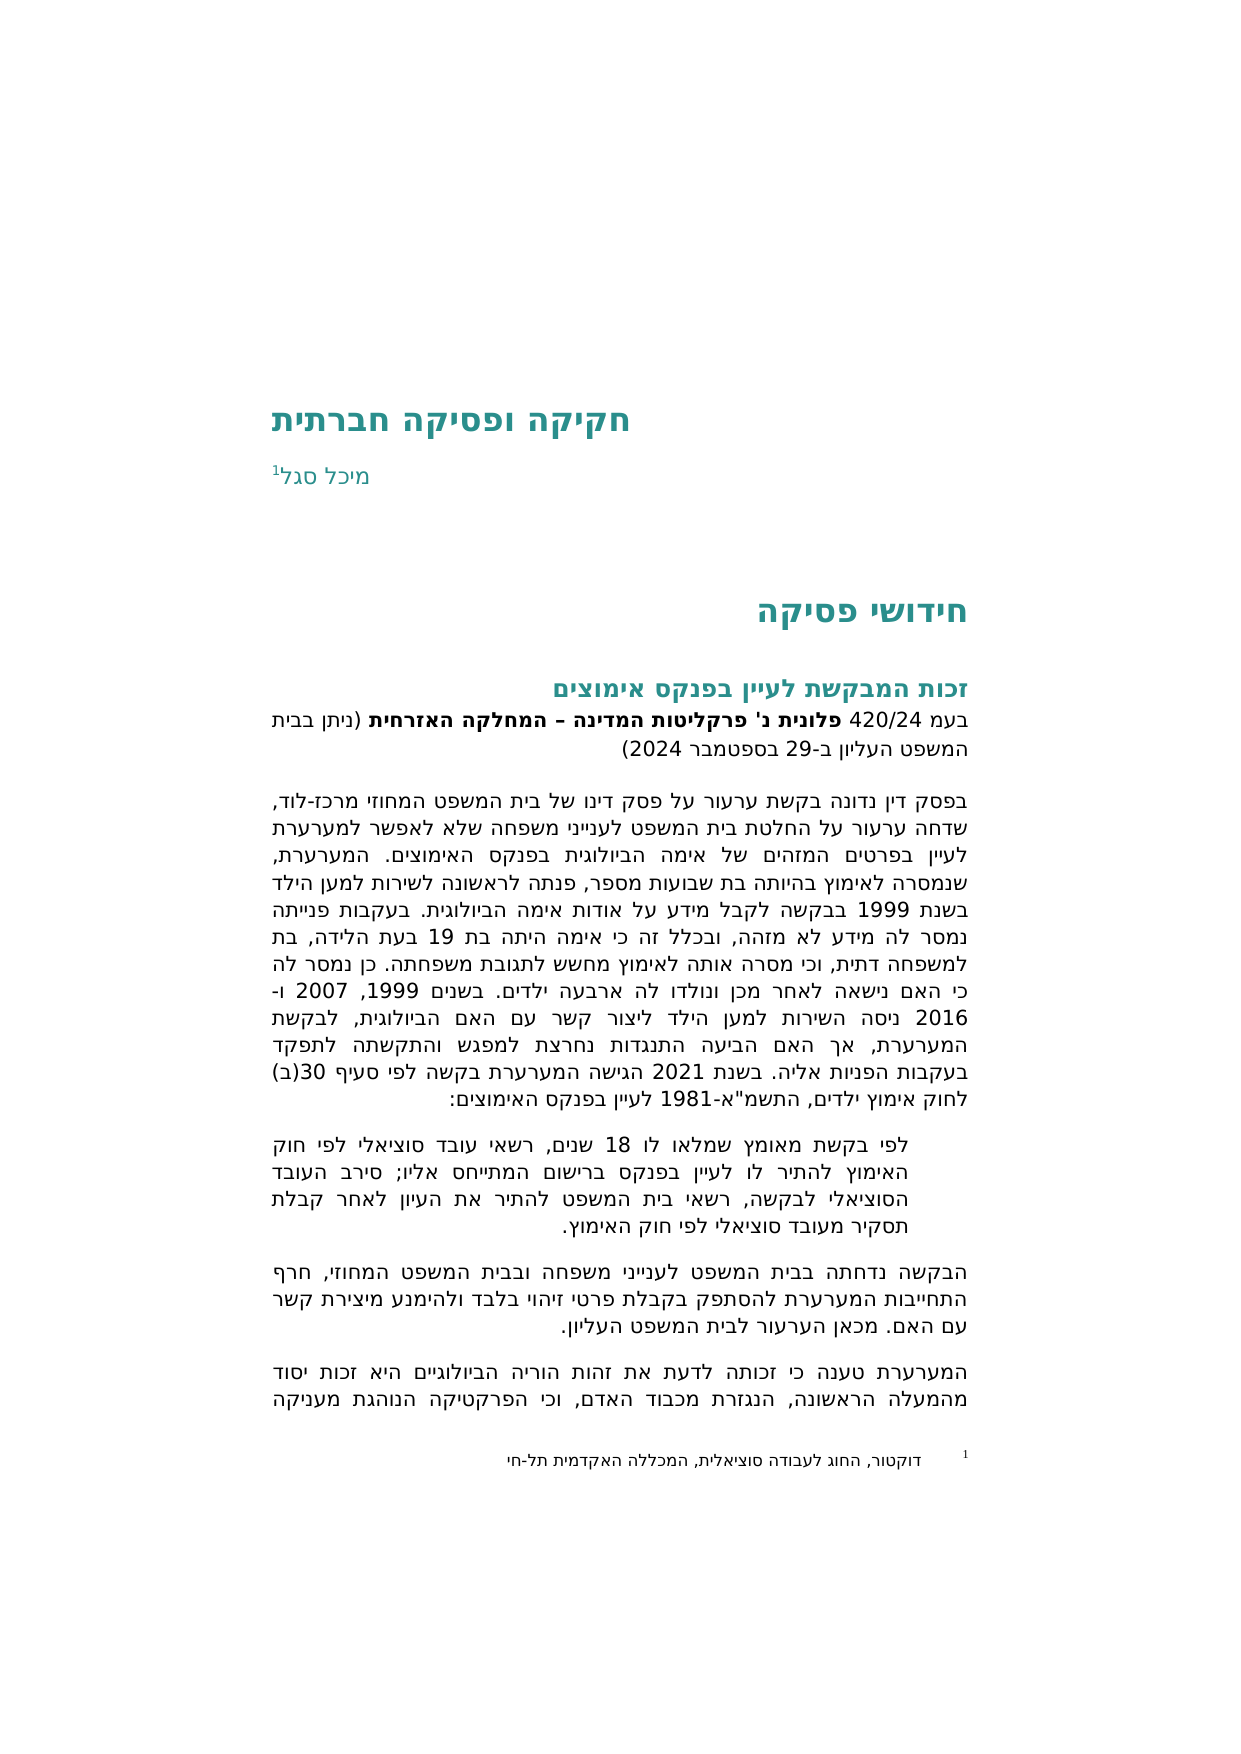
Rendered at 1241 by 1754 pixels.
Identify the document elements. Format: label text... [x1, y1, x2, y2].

text לפי בקשת מאומץ שמלאו לו 18 שנים, רשאי עובד סוציאלי לפי חוק האימוץ להתיר לו לעיין בפנקס ברישום המתייחס אליו; סירב העובד הסוציאלי לבקשה, רשאי בית המשפט להתיר את העיון לאחר קבלת תסקיר מעובד סוציאלי לפי חוק האימוץ. [272, 1131, 909, 1239]
text חקיקה ופסיקה חברתית [272, 392, 968, 442]
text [272, 1358, 968, 1412]
text זכות המבקשת לעיין בפנקס אימוצים [272, 674, 968, 704]
text הבקשה נדחתה בבית המשפט לענייני משפחה ובבית המשפט המחוזי, חרף התחייבות המערערת להסתפק בקבלת פרטי זיהוי בלבד ולהימנע מיצירת קשר עם האם. מכאן הערעור לבית המשפט העליון. [272, 1258, 968, 1339]
text מיכל סגל [272, 454, 968, 492]
text בעמ 420/24 פלונית נ' פרקליטות המדינה – המחלקה האזרחית (ניתן בבית המשפט העליון ב-29 בספטמבר 2024) [272, 704, 968, 762]
text בפסק דין נדונה בקשת ערעור על פסק דינו של בית המשפט המחוזי מרכז-לוד, שדחה ערעור על החלטת בית המשפט לענייני משפחה שלא לאפשר למערערת לעיין בפרטים המזהים של אימה הביולוגית בפנקס האימוצים. המערערת, שנמסרה לאימוץ בהיותה בת שבועות מספר, פנתה לראשונה לשירות למען הילד בשנת 1999 בבקשה לקבל מידע על אודות אימה הביולוגית. בעקבות פנייתה נמסר לה מידע לא מזהה, ובכלל זה כי אימה היתה בת 19 בעת הלידה, בת למשפחה דתית, וכי מסרה אותה לאימוץ מחשש לתגובת משפחתה. כן נמסר לה כי האם נישאה לאחר מכן ונולדו לה ארבעה ילדים. בשנים 1999, 2007 ו-2016 ניסה השירות למען הילד ליצור קשר עם האם הביולוגית, לבקשת המערערת, אך האם הביעה התנגדות נחרצת למפגש והתקשתה לתפקד בעקבות הפניות אליה. בשנת 2021 הגישה המערערת בקשה לפי סעיף 30(ב) לחוק אימוץ ילדים, התשמ"א-1981 לעיין בפנקס האימוצים: [272, 787, 968, 1112]
text חידושי פסיקה [272, 592, 968, 631]
